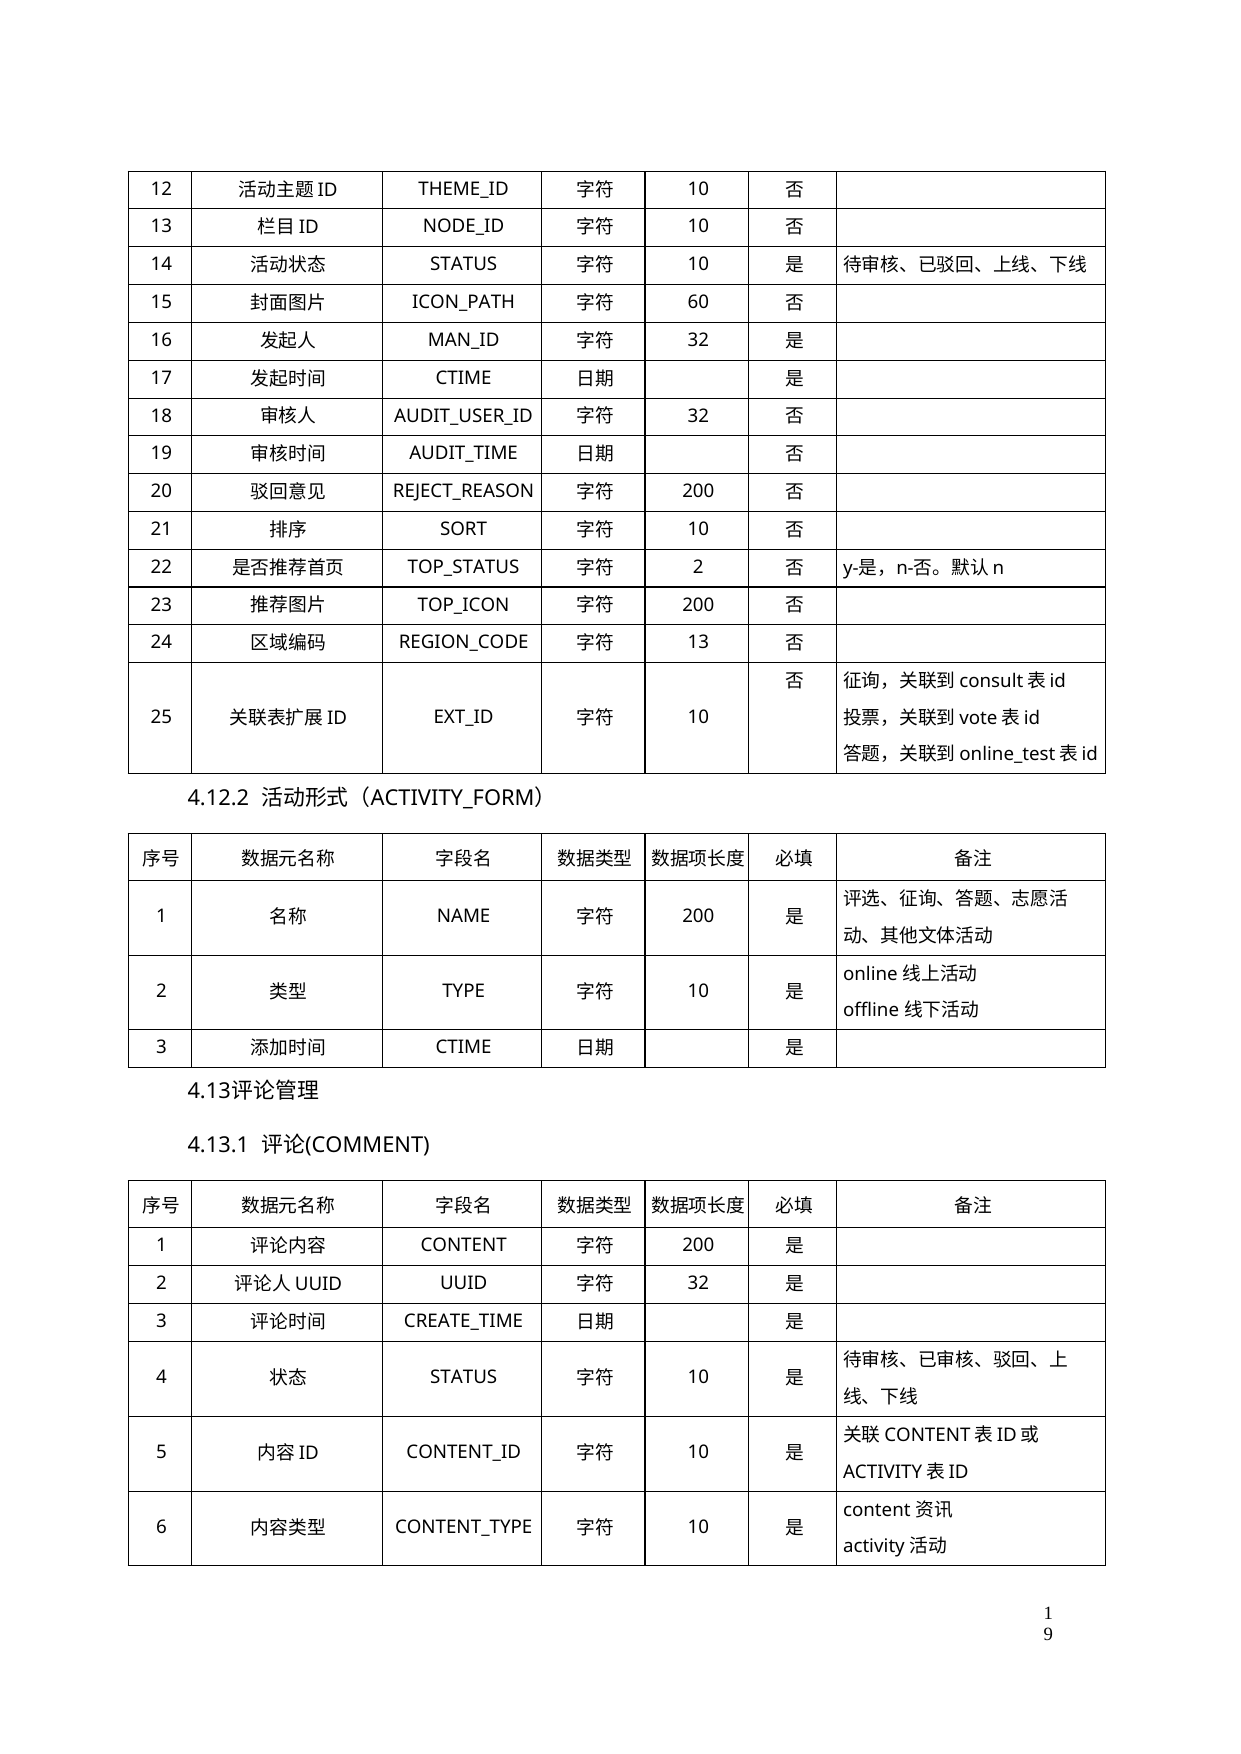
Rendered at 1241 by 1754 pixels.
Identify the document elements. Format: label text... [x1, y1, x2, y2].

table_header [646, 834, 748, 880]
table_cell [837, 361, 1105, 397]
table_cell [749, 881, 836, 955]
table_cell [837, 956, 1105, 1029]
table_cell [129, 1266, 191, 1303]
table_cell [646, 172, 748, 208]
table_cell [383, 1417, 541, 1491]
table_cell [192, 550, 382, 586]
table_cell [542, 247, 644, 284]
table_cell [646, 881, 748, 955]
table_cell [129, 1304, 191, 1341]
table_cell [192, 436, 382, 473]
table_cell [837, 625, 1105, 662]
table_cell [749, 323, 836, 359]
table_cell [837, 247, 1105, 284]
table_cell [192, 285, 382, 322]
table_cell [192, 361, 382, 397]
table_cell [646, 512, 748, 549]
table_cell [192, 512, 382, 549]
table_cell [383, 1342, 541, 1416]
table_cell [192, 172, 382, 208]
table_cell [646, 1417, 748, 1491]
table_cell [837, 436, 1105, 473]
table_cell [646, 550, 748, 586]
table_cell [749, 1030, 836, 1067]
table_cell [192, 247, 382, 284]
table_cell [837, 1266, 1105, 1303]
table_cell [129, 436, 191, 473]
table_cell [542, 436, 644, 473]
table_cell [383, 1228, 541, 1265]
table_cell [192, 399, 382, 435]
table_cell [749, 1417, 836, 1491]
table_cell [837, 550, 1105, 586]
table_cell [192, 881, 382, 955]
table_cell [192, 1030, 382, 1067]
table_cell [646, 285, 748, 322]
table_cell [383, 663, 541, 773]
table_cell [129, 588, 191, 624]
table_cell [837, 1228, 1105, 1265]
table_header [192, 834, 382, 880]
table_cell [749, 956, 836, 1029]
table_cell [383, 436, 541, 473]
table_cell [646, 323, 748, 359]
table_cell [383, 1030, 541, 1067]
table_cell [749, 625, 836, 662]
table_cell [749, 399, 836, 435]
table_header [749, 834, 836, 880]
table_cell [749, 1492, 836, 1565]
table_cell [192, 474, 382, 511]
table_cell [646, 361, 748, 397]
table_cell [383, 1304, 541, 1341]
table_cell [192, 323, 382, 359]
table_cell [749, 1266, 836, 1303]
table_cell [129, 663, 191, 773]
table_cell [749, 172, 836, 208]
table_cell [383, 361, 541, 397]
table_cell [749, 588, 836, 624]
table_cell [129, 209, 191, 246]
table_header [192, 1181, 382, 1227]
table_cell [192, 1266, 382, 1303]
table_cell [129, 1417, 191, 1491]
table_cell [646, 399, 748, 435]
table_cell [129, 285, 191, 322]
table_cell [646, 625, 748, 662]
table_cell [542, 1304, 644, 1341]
list 评论(COMMENT) [187, 1127, 1053, 1159]
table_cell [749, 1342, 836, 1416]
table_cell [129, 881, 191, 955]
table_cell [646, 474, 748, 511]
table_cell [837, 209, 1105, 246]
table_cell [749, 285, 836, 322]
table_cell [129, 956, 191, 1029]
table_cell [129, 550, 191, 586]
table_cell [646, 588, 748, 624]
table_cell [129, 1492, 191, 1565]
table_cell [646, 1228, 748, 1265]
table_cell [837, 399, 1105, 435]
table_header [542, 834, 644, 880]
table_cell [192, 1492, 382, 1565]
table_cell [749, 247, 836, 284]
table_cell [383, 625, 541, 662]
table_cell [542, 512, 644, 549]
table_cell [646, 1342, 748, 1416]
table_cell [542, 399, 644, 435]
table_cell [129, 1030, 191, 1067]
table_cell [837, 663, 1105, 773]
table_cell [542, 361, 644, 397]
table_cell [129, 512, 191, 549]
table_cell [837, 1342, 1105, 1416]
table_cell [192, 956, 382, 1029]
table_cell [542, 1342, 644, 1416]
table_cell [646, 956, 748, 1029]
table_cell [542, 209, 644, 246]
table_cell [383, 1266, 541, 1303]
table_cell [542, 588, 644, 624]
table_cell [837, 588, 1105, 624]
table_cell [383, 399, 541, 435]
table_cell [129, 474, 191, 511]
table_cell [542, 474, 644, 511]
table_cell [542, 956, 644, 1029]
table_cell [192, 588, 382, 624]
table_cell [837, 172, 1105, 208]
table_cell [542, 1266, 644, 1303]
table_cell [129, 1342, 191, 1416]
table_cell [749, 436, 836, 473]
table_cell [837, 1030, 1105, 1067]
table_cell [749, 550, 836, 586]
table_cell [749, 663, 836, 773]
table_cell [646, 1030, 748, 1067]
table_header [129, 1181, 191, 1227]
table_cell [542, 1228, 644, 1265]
list 活动形式（ACTIVITY_FORM） [187, 779, 1053, 812]
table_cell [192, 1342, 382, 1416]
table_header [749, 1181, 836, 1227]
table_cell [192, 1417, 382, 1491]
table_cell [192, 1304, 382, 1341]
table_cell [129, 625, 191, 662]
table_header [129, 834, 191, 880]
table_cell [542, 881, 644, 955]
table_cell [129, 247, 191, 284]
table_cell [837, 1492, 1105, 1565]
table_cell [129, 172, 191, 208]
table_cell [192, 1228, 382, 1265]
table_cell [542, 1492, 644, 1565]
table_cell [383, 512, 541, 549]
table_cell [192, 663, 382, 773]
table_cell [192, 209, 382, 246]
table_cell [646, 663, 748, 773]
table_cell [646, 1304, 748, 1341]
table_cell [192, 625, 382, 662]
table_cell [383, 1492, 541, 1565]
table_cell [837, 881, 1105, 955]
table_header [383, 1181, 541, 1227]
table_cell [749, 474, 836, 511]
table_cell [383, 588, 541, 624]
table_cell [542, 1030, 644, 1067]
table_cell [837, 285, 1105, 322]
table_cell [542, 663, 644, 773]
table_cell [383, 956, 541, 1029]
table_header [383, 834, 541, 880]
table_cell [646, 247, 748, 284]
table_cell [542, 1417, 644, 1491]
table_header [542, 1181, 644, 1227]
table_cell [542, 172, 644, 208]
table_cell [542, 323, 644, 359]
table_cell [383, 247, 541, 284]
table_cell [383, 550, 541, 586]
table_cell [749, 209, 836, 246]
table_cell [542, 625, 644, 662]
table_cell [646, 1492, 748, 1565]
list 评论管理 [187, 1073, 1053, 1106]
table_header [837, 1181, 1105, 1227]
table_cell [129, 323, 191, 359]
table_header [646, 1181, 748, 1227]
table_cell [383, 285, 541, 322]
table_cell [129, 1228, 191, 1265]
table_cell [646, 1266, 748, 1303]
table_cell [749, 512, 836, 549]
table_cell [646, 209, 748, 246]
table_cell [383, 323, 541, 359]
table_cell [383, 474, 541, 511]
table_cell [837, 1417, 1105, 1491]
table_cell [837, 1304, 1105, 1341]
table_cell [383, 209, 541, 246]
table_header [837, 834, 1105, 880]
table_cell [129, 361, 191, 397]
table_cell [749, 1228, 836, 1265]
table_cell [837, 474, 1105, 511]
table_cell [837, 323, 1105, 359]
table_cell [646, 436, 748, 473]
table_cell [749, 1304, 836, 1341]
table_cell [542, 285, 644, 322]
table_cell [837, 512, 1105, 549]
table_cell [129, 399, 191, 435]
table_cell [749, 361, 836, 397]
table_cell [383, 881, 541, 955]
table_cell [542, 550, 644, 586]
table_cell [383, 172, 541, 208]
